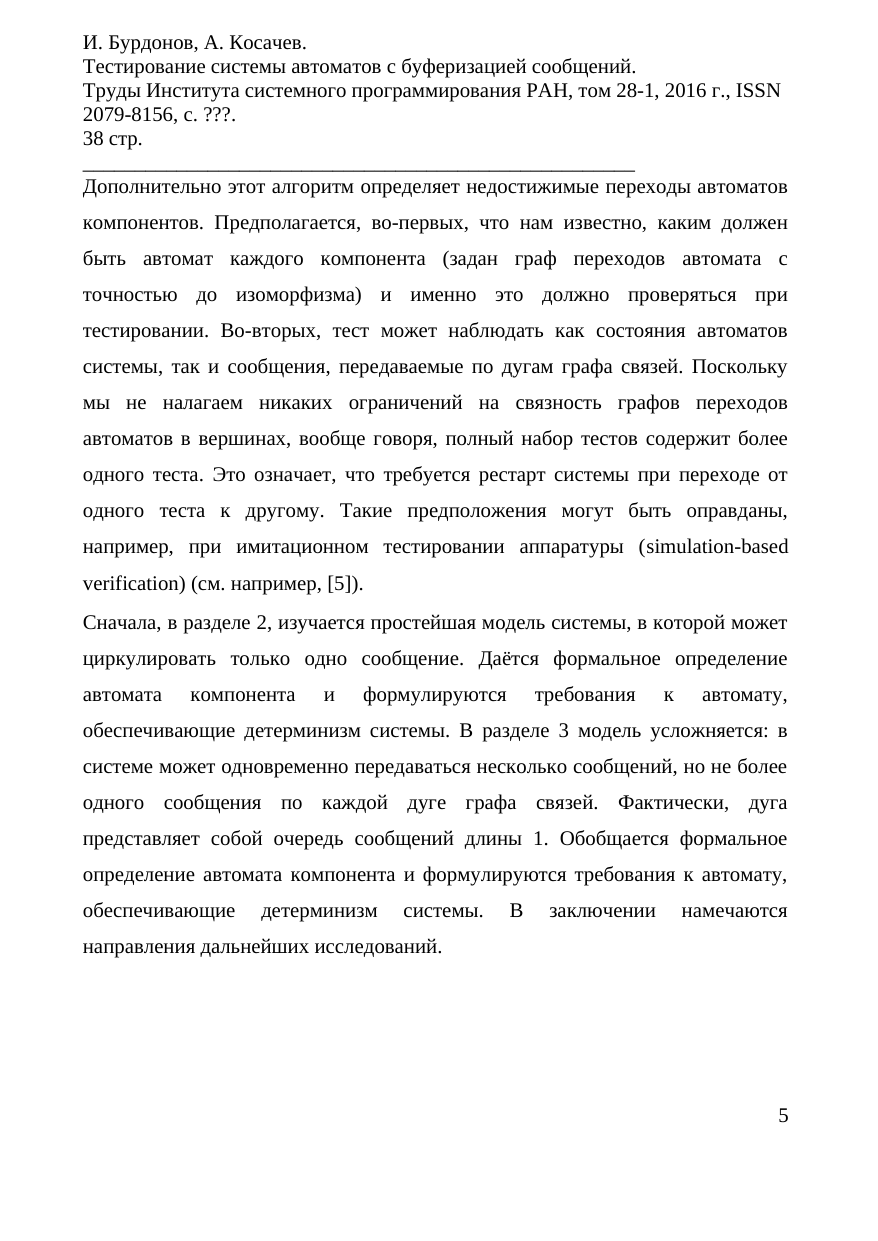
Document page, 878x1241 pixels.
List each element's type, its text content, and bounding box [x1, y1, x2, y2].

text Сначала, в разделе 2, изучается простейшая модель системы, в которой может циркулировать только одно сообщение. Даётся формальное определение автомата компонента и формулируются требования к автомату, обеспечивающие детерминизм системы. В разделе 3 модель усложняется: в системе может одновременно передаваться несколько сообщений, но не более одного сообщения по каждой дуге графа связей. Фактически, дуга представляет собой очередь сообщений длины 1. Обобщается формальное определение автомата компонента и формулируются требования к автомату, обеспечивающие детерминизм системы. В заключении намечаются направления дальнейших исследований. [83, 609, 788, 958]
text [83, 174, 788, 594]
